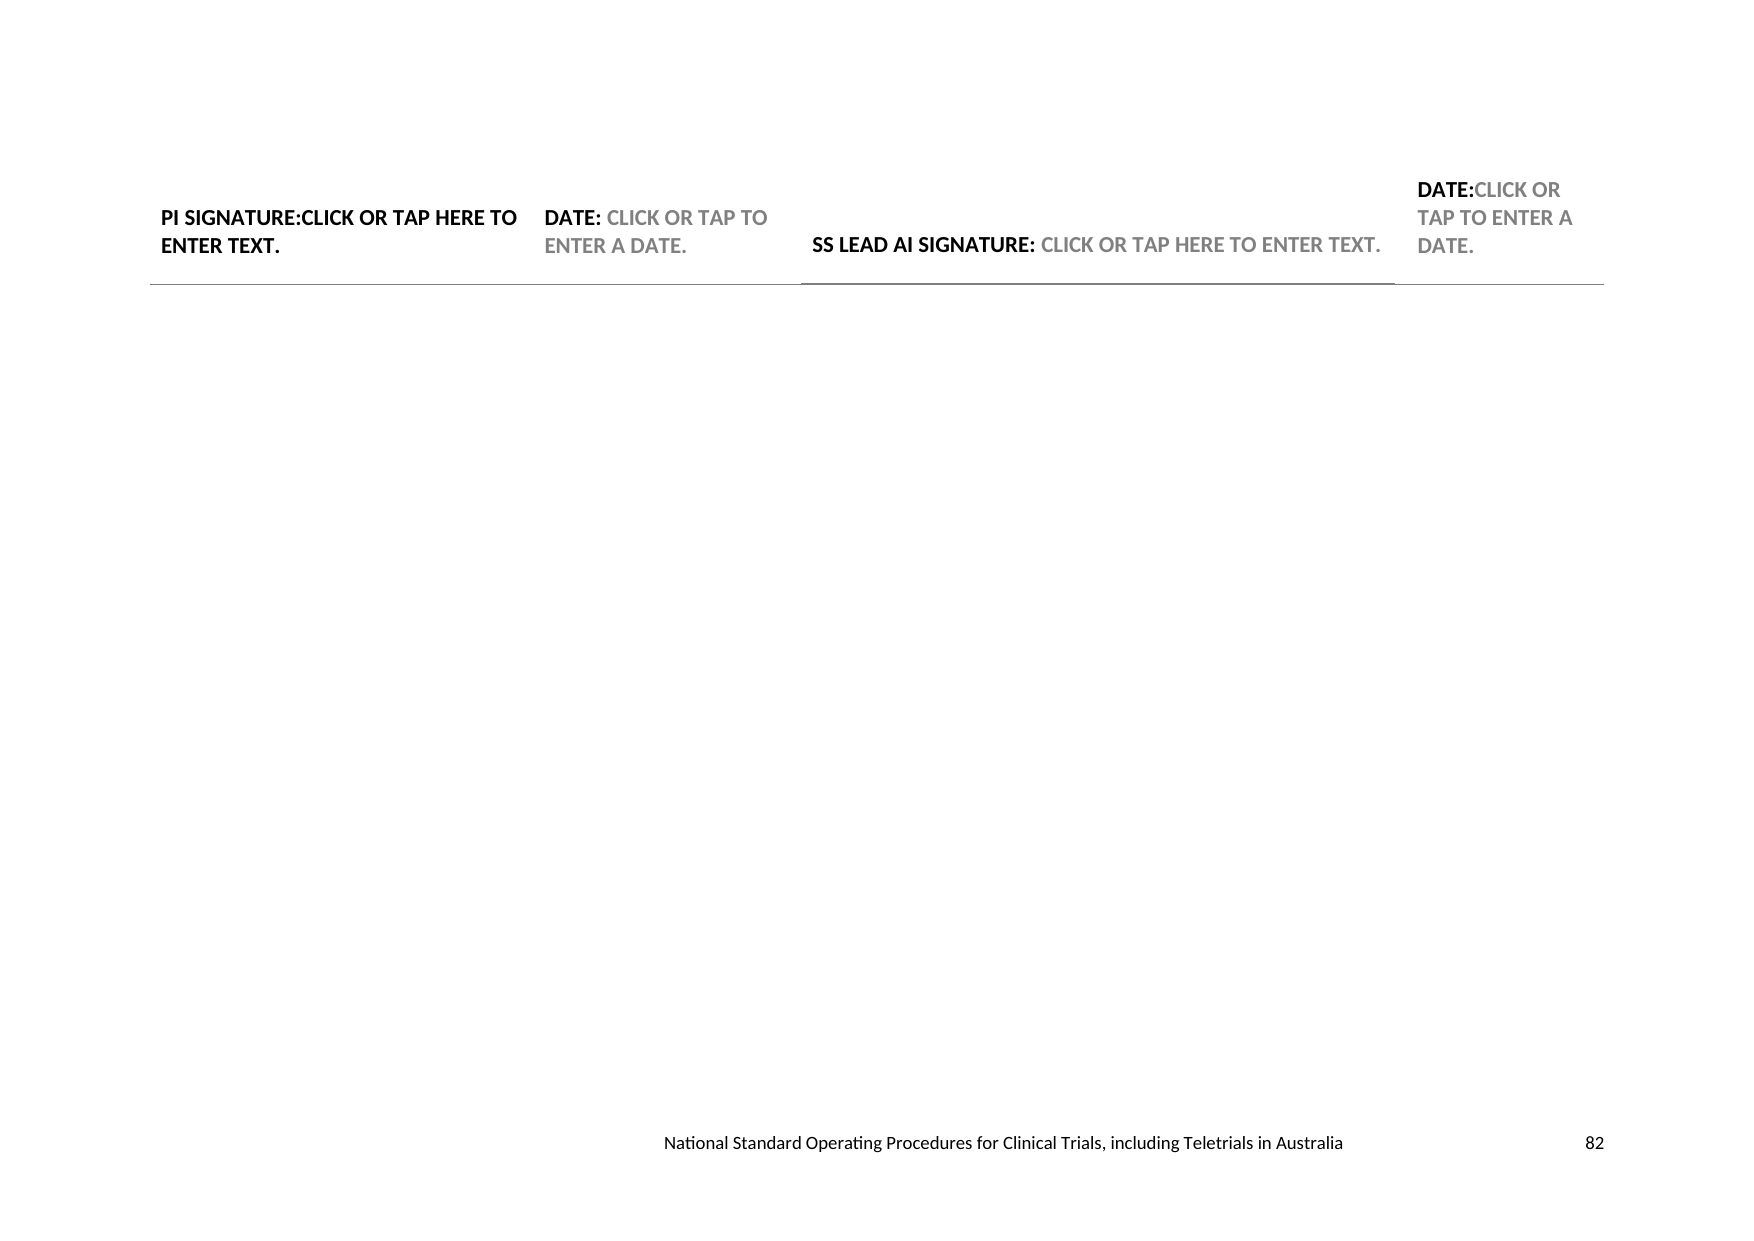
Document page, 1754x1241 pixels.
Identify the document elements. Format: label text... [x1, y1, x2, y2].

table_header Date: [1406, 150, 1604, 284]
table_header PI Signature: [150, 150, 533, 284]
table_header Date: [533, 150, 789, 284]
table_header [790, 150, 1406, 284]
